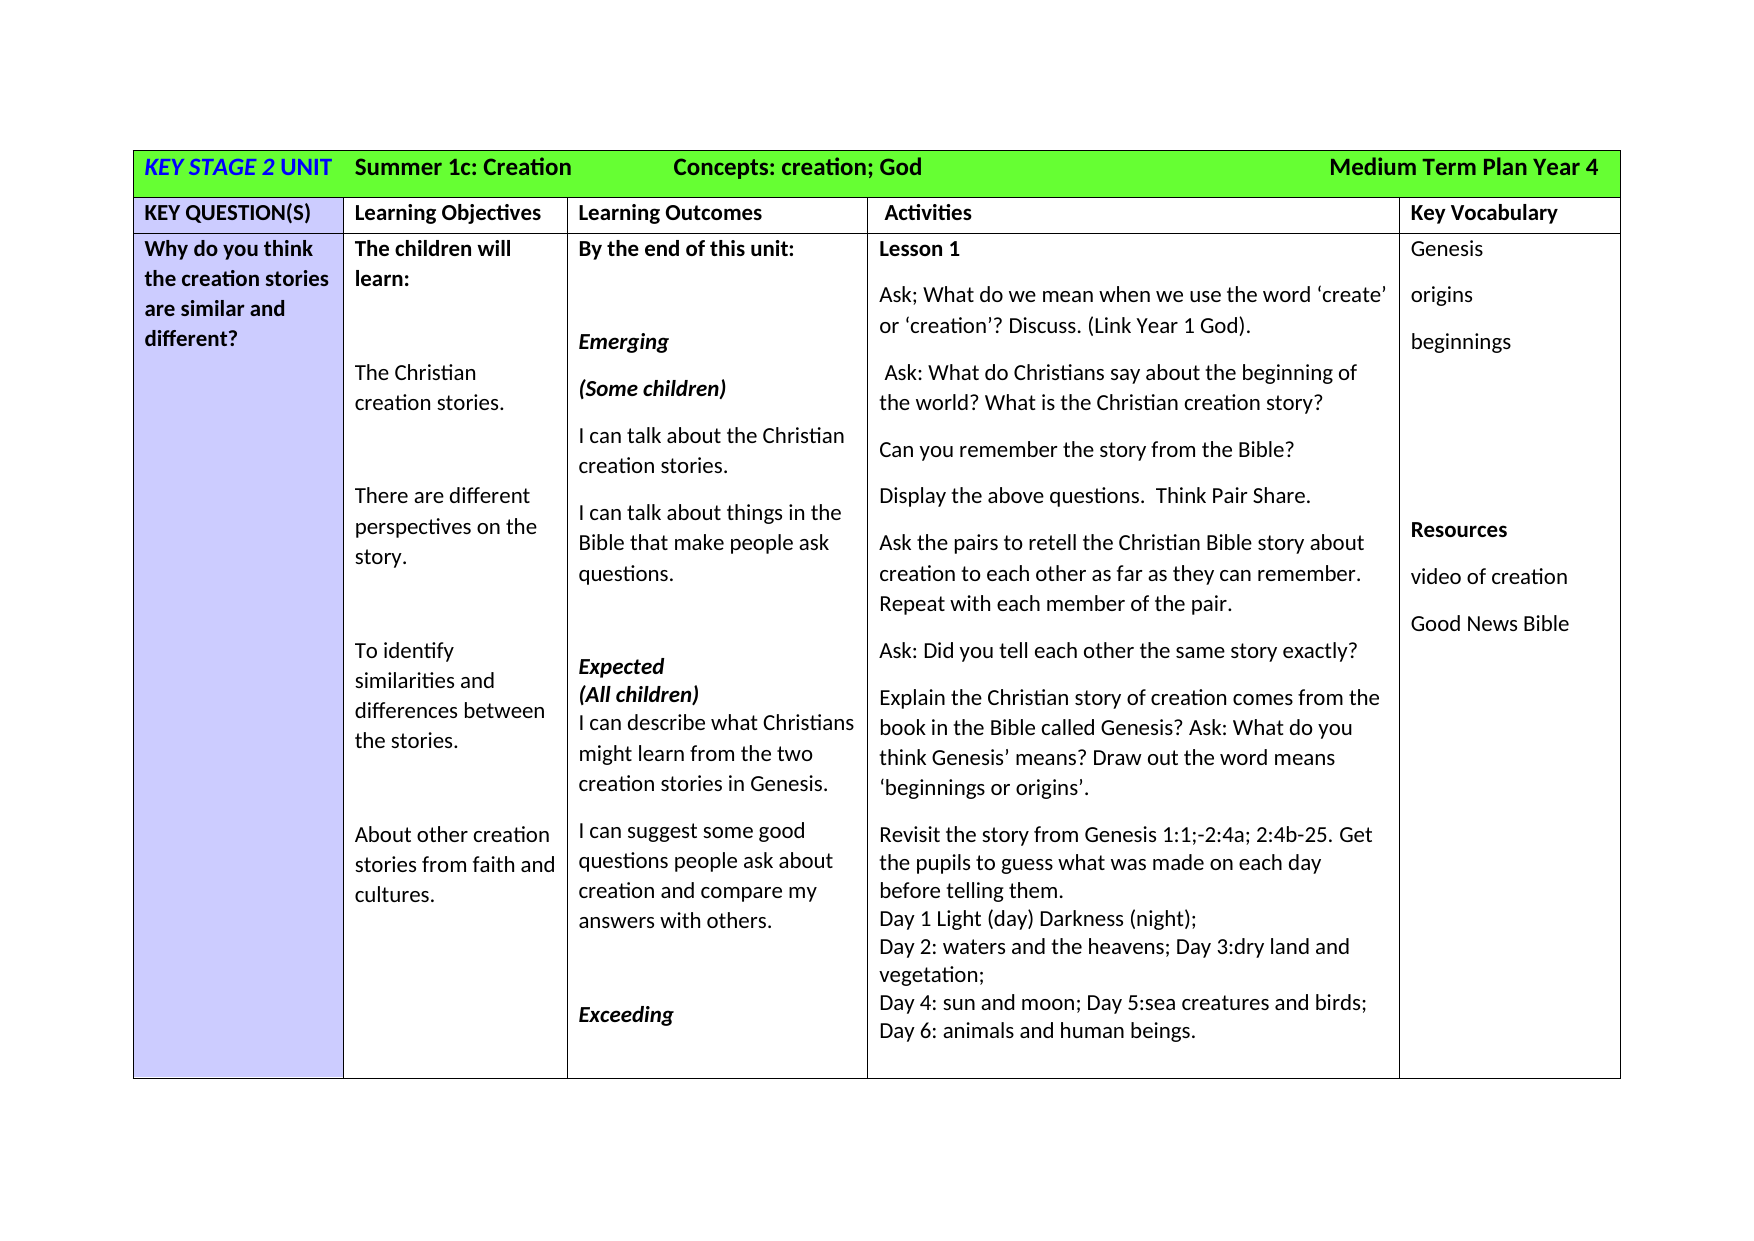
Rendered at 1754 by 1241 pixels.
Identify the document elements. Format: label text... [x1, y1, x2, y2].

table_cell Activities [868, 198, 1399, 233]
table_cell Learning Objectives [344, 198, 567, 233]
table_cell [568, 234, 867, 1077]
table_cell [868, 234, 1399, 1077]
table_header KEY STAGE 2 UNIT Summer 1c: Creation Concepts: creation; God Medium Term Plan Year 4 [134, 151, 1620, 197]
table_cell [344, 234, 567, 1077]
table_cell Learning Outcomes [568, 198, 867, 233]
table_cell KEY QUESTION(S) [134, 198, 343, 233]
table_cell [134, 234, 343, 1077]
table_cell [1400, 234, 1620, 1077]
table_cell Key Vocabulary [1400, 198, 1620, 233]
